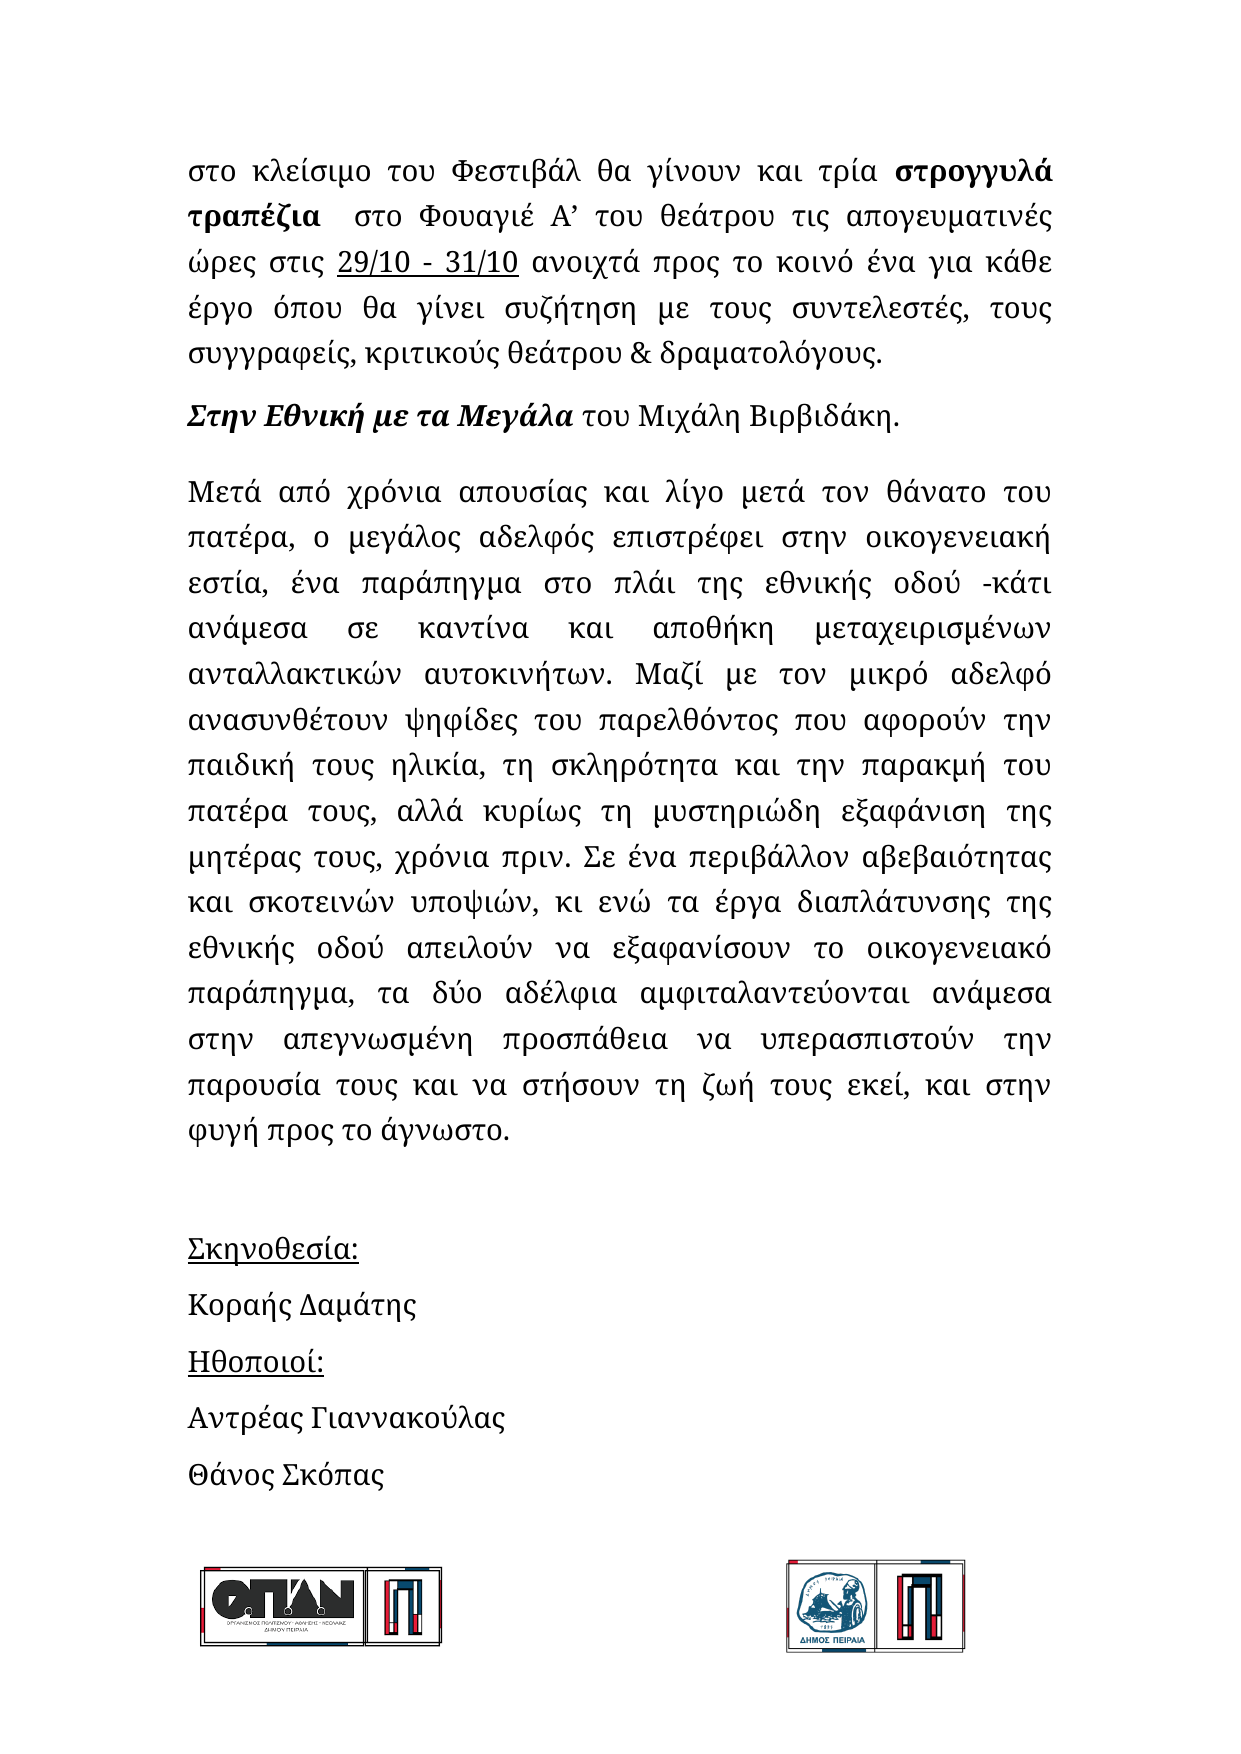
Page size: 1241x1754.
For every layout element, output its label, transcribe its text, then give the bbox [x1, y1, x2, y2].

text Ηθοποιοί: [187, 1341, 1053, 1381]
text Κοραής Δαμάτης [187, 1285, 1053, 1324]
picture [187, 1531, 454, 1681]
text Θάνος Σκόπας [187, 1454, 1053, 1493]
text Αντρέας Γιαννακούλας [187, 1397, 1053, 1437]
picture [782, 1554, 969, 1658]
text Στην Εθνική με τα Μεγάλα του Μιχάλη Βιρβιδάκη. [187, 395, 1053, 434]
text Μετά από χρόνια απουσίας και λίγο μετά τον θάνατο του πατέρα, ο μεγάλος αδελφός επιστρέφει στην οικογενειακή εστία, ένα παράπηγμα στο πλάι της εθνικής οδού -κάτι ανάμεσα σε καντίνα και αποθήκη μεταχειρισμένων ανταλλακτικών αυτοκινήτων. Μαζί με τον μικρό αδελφό ανασυνθέτουν ψηφίδες του παρελθόντος που αφορούν την παιδική τους ηλικία, τη σκληρότητα και την παρακμή του πατέρα τους, αλλά κυρίως τη μυστηριώδη εξαφάνιση της μητέρας τους, χρόνια πριν. Σε ένα περιβάλλον αβεβαιότητας και σκοτεινών υποψιών, κι ενώ τα έργα διαπλάτυνσης της εθνικής οδού απειλούν να εξαφανίσουν το οικογενειακό παράπηγμα, τα δύο αδέλφια αμφιταλαντεύονται ανάμεσα στην απεγνωσμένη προσπάθεια να υπερασπιστούν την παρουσία τους και να στήσουν τη ζωή τους εκεί, και στην φυγή προς το άγνωστο. [187, 471, 1053, 1149]
text Σκηνοθεσία: [187, 1228, 1053, 1268]
